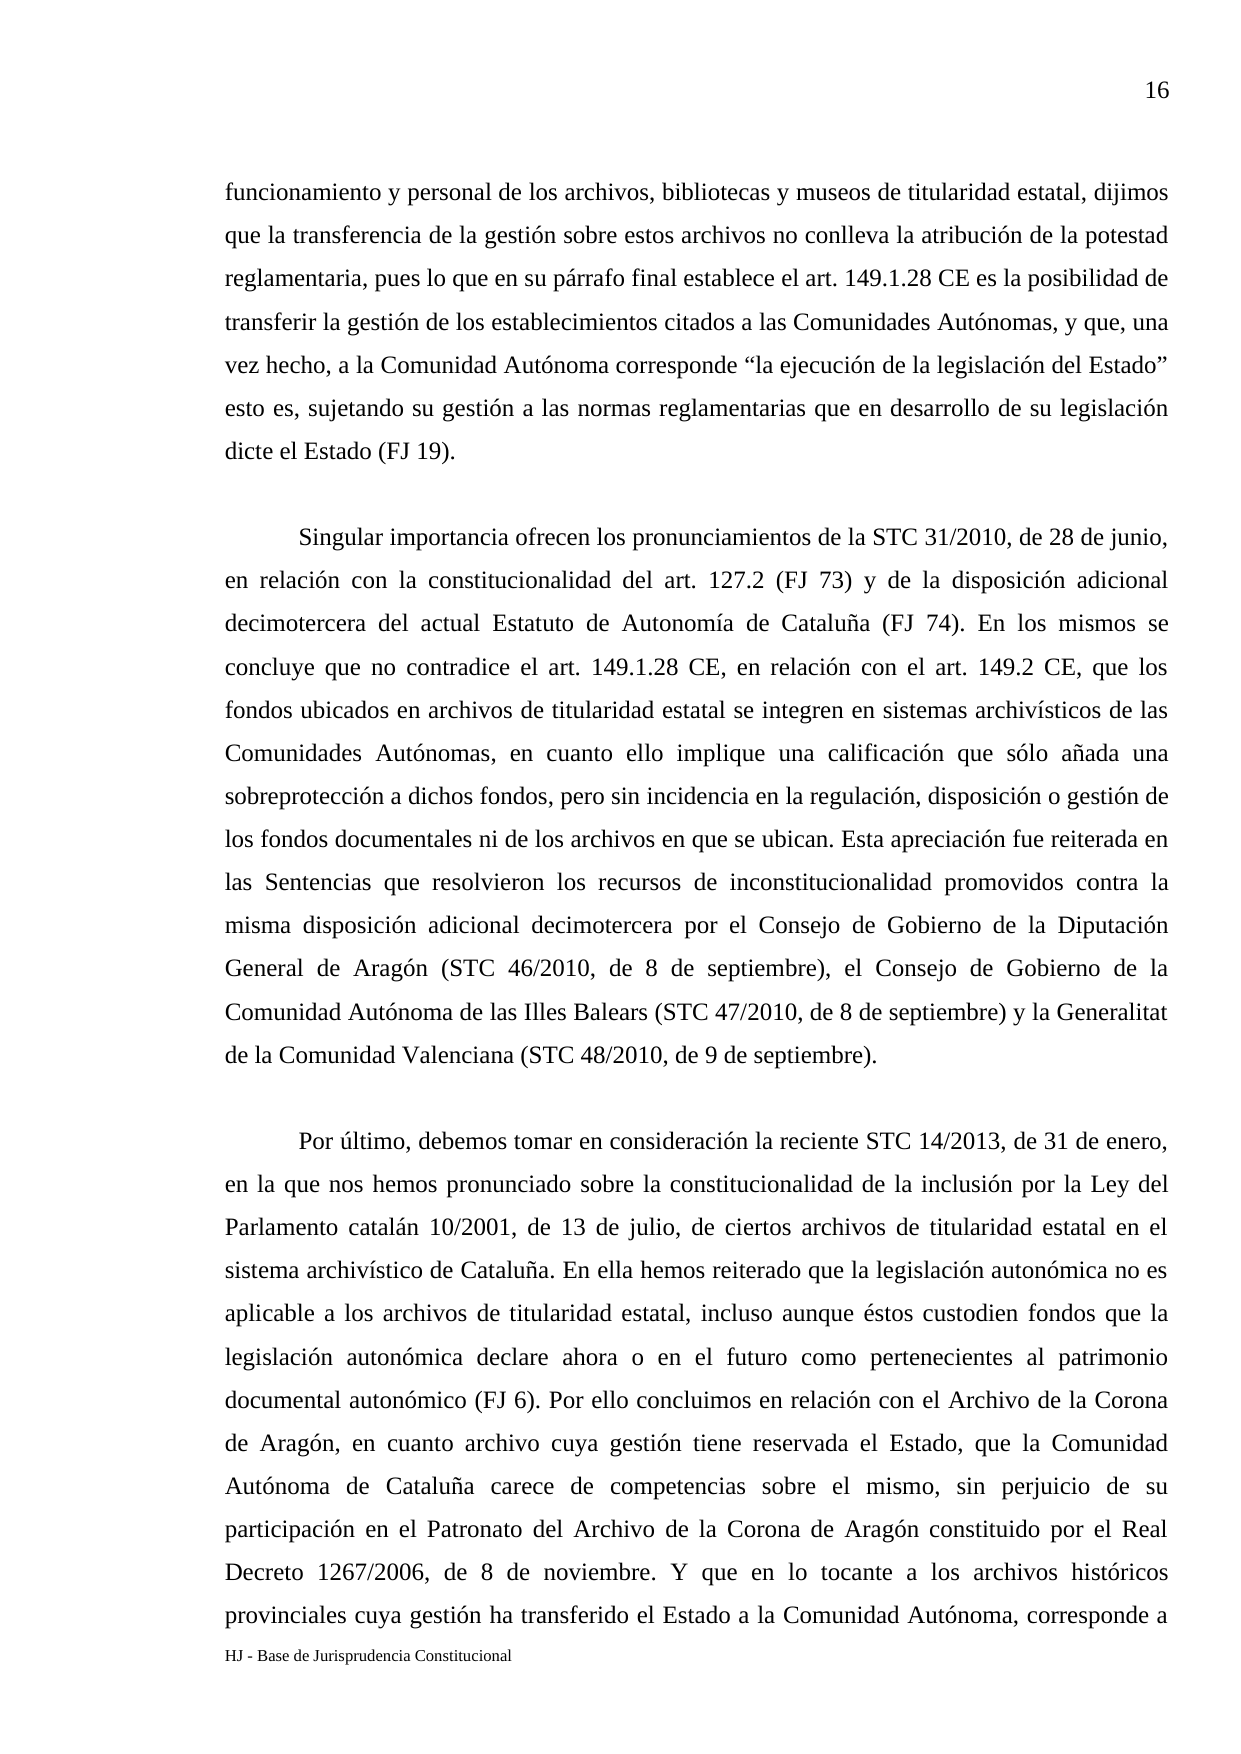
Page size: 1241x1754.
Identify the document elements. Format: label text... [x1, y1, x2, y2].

text Singular importancia ofrecen los pronunciamientos de la STC 31/2010, de 28 de junio, en relación con la constitucionalidad del art. 127.2 (FJ 73) y de la disposición adicional decimotercera del actual Estatuto de Autonomía de Cataluña (FJ 74). En los mismos se concluye que no contradice el art. 149.1.28 CE, en relación con el art. 149.2 CE, que los fondos ubicados en archivos de titularidad estatal se integren en sistemas archivísticos de las Comunidades Autónomas, en cuanto ello implique una calificación que sólo añada una sobreprotección a dichos fondos, pero sin incidencia en la regulación, disposición o gestión de los fondos documentales ni de los archivos en que se ubican. Esta apreciación fue reiterada en las Sentencias que resolvieron los recursos de inconstitucionalidad promovidos contra la misma disposición adicional decimotercera por el Consejo de Gobierno de la Diputación General de Aragón (STC 46/2010, de 8 de septiembre), el Consejo de Gobierno de la Comunidad Autónoma de las Illes Balears (STC 47/2010, de 8 de septiembre) y la Generalitat de la Comunidad Valenciana (STC 48/2010, de 9 de septiembre). [224, 522, 1169, 1068]
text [224, 177, 1169, 465]
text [224, 1126, 1169, 1629]
